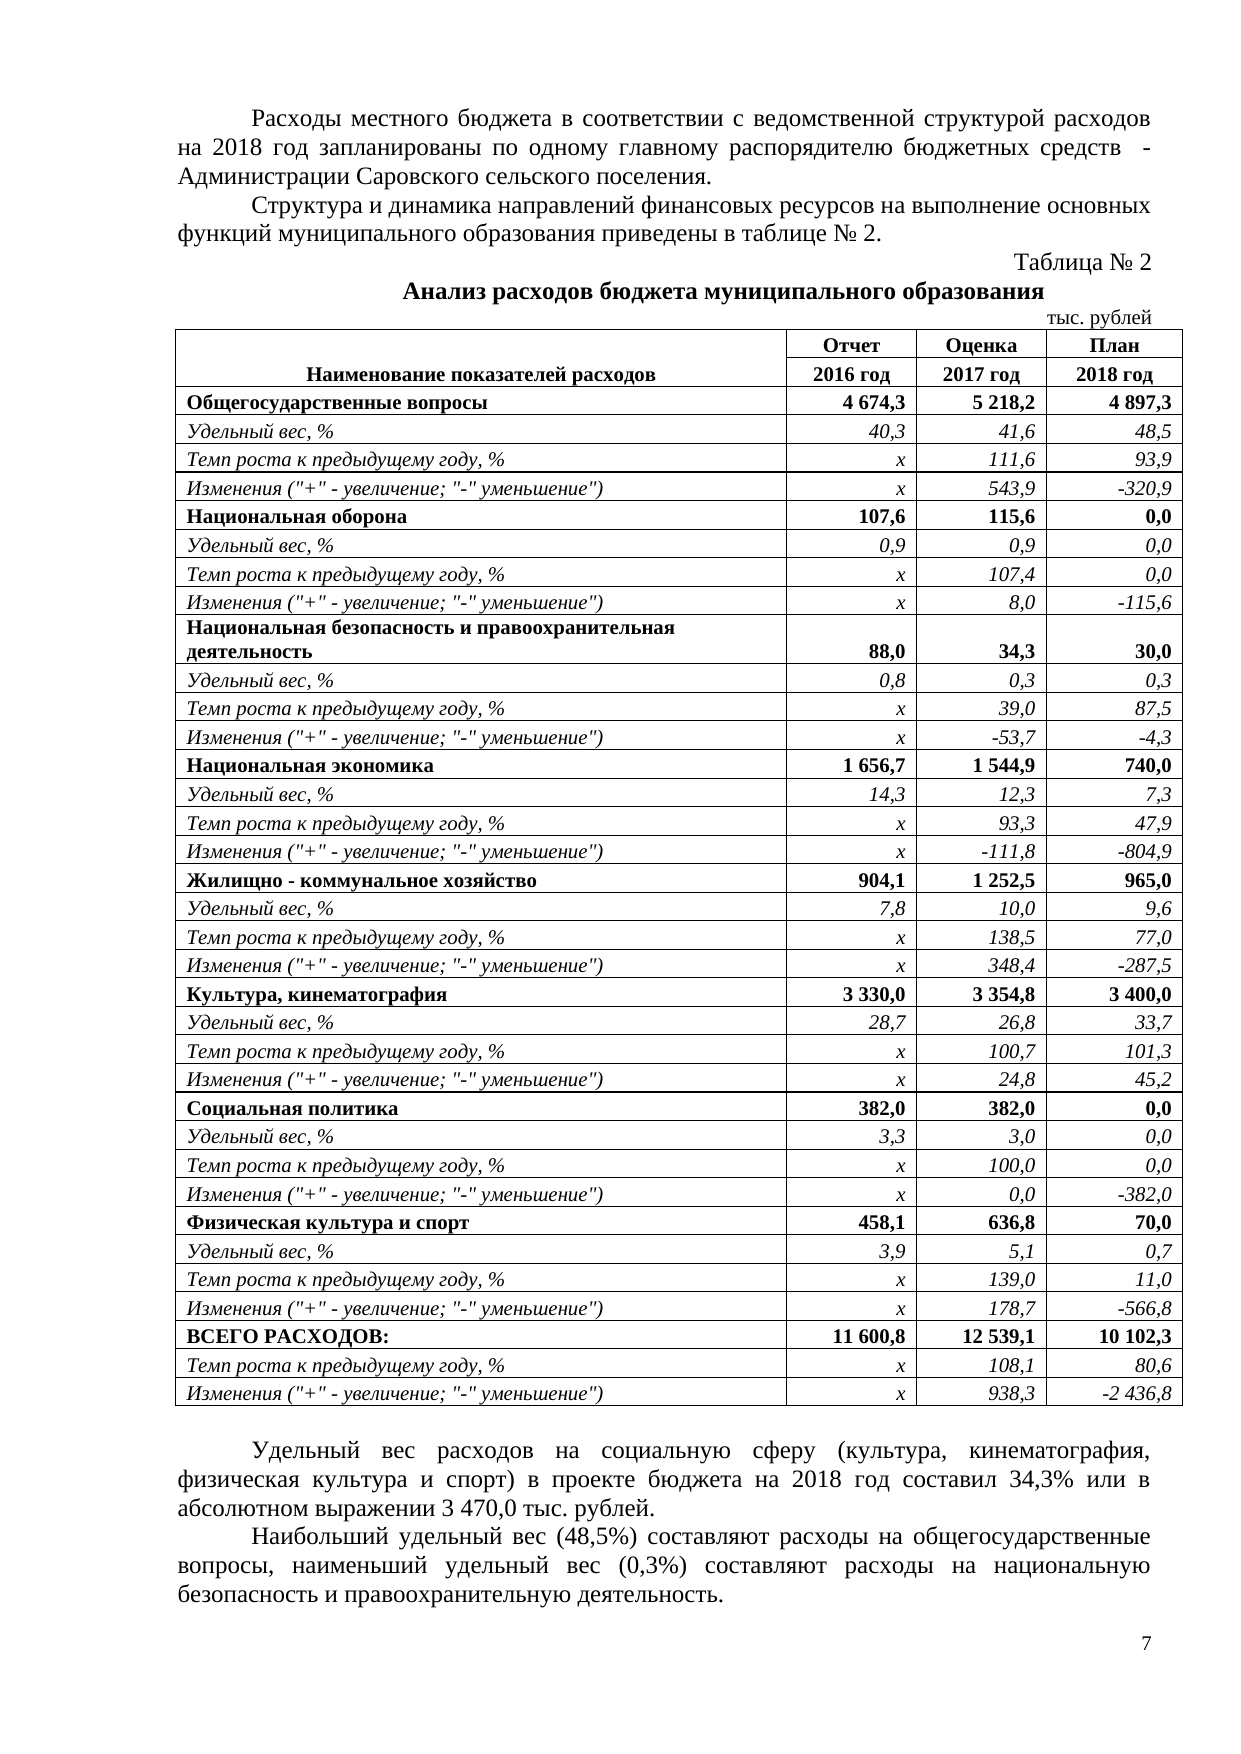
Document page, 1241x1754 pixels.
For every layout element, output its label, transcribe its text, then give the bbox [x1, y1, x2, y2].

table_cell 5 218,2 [917, 387, 1046, 414]
table_cell 100,0 [917, 1150, 1046, 1177]
table_cell 1 544,9 [917, 750, 1046, 777]
table_cell 26,8 [917, 1007, 1046, 1034]
table_cell 47,9 [1047, 807, 1182, 834]
text Расходы местного бюджета в соответствии с ведомственной структурой расходов на 2018 год запланированы по одному главному распорядителю бюджетных средств - Администрации Саровского сельского поселения. [177, 103, 1152, 190]
table_cell 41,6 [917, 415, 1046, 443]
table_cell Темп роста к предыдущему году, % [176, 807, 786, 834]
table_cell 3,3 [787, 1121, 916, 1148]
text Наибольший удельный вес (48,5%) составляют расходы на общегосударственные вопросы, наименьший удельный вес (0,3%) составляют расходы на национальную безопасность и правоохранительную деятельность. [177, 1521, 1152, 1608]
table_cell 48,5 [1047, 415, 1182, 443]
table_cell 904,1 [787, 864, 916, 892]
table_cell ВСЕГО РАСХОДОВ: [176, 1321, 786, 1348]
table_cell х [787, 473, 916, 500]
table_cell 4 674,3 [787, 387, 916, 414]
table_header Наименование показателей расходов [176, 330, 786, 386]
table_cell 139,0 [917, 1264, 1046, 1291]
table_cell х [787, 558, 916, 586]
table_cell Жилищно - коммунальное хозяйство [176, 864, 786, 892]
text Удельный вес расходов на социальную сферу (культура, кинематография, физическая культура и спорт) в проекте бюджета на 2018 год составил 34,3% или в абсолютном выражении 3 470,0 тыс. рублей. [177, 1435, 1152, 1521]
table_cell 12,3 [917, 779, 1046, 806]
table_cell Изменения ("+" - увеличение; "-" уменьшение") [176, 950, 786, 977]
table_cell х [787, 1035, 916, 1063]
table_cell 740,0 [1047, 750, 1182, 777]
table_cell 10,0 [917, 893, 1046, 920]
table_cell х [787, 1378, 916, 1405]
table_cell 0,9 [787, 530, 916, 557]
table_cell 178,7 [917, 1292, 1046, 1320]
table_cell Удельный вес, % [176, 530, 786, 557]
table_cell 382,0 [787, 1093, 916, 1120]
table_cell 0,0 [1047, 1121, 1182, 1148]
table_cell 11,0 [1047, 1264, 1182, 1291]
table_cell 0,0 [1047, 558, 1182, 586]
table_cell 88,0 [787, 615, 916, 663]
table_cell Изменения ("+" - увеличение; "-" уменьшение") [176, 1378, 786, 1405]
table_cell 0,7 [1047, 1235, 1182, 1263]
table_cell Национальная безопасность и правоохранительная деятельность [176, 615, 786, 663]
table_cell 5,1 [917, 1235, 1046, 1263]
table_cell 0,8 [787, 664, 916, 692]
table_cell 40,3 [787, 415, 916, 443]
table_cell 8,0 [917, 587, 1046, 614]
table_cell Социальная политика [176, 1093, 786, 1120]
table_cell 10 102,3 [1047, 1321, 1182, 1348]
table_cell 2018 год [1047, 358, 1182, 386]
table_cell Удельный вес, % [176, 1121, 786, 1148]
table_cell 965,0 [1047, 864, 1182, 892]
table_cell 0,0 [1047, 1150, 1182, 1177]
table_cell Изменения ("+" - увеличение; "-" уменьшение") [176, 1292, 786, 1320]
text Таблица № 2 [251, 247, 1152, 276]
table_cell х [787, 921, 916, 949]
table_cell 4 897,3 [1047, 387, 1182, 414]
table_cell 24,8 [917, 1064, 1046, 1091]
table_cell х [787, 1178, 916, 1206]
table_cell -53,7 [917, 721, 1046, 749]
table_cell 12 539,1 [917, 1321, 1046, 1348]
table_header Оценка [917, 330, 1046, 357]
table_cell Темп роста к предыдущему году, % [176, 1035, 786, 1063]
table_cell 107,4 [917, 558, 1046, 586]
table_cell Изменения ("+" - увеличение; "-" уменьшение") [176, 836, 786, 863]
text тыс. рублей [251, 305, 1152, 329]
table_cell Изменения ("+" - увеличение; "-" уменьшение") [176, 473, 786, 500]
table_cell 11 600,8 [787, 1321, 916, 1348]
table_cell -2 436,8 [1047, 1378, 1182, 1405]
table_cell х [787, 1064, 916, 1091]
table_cell 30,0 [1047, 615, 1182, 663]
text Анализ расходов бюджета муниципального образования [251, 276, 1196, 305]
table_cell х [787, 950, 916, 977]
table_cell 543,9 [917, 473, 1046, 500]
table_cell 14,3 [787, 779, 916, 806]
table_cell Удельный вес, % [176, 1007, 786, 1034]
table_cell Удельный вес, % [176, 893, 786, 920]
table_cell 70,0 [1047, 1207, 1182, 1234]
table_cell Темп роста к предыдущему году, % [176, 444, 786, 471]
table_cell 3,0 [917, 1121, 1046, 1148]
table_cell х [787, 721, 916, 749]
table_cell -320,9 [1047, 473, 1182, 500]
table_header План [1047, 330, 1182, 357]
table_cell Темп роста к предыдущему году, % [176, 558, 786, 586]
table_cell х [787, 444, 916, 471]
table_cell Изменения ("+" - увеличение; "-" уменьшение") [176, 587, 786, 614]
table_cell Темп роста к предыдущему году, % [176, 921, 786, 949]
table_cell х [787, 693, 916, 720]
table_cell 0,9 [917, 530, 1046, 557]
table_cell 382,0 [917, 1093, 1046, 1120]
table_cell 33,7 [1047, 1007, 1182, 1034]
table_cell 2017 год [917, 358, 1046, 386]
table_cell Национальная оборона [176, 501, 786, 528]
table_cell 77,0 [1047, 921, 1182, 949]
table_cell Удельный вес, % [176, 779, 786, 806]
table_cell 9,6 [1047, 893, 1182, 920]
table_cell 93,3 [917, 807, 1046, 834]
table_cell Темп роста к предыдущему году, % [176, 1264, 786, 1291]
table_cell 458,1 [787, 1207, 916, 1234]
table_header Отчет [787, 330, 916, 357]
table_cell х [787, 836, 916, 863]
table_cell 3 400,0 [1047, 978, 1182, 1006]
table_cell -287,5 [1047, 950, 1182, 977]
table_cell 3 354,8 [917, 978, 1046, 1006]
table_cell 100,7 [917, 1035, 1046, 1063]
table_cell 938,3 [917, 1378, 1046, 1405]
table_cell 87,5 [1047, 693, 1182, 720]
table_cell Физическая культура и спорт [176, 1207, 786, 1234]
table_cell 115,6 [917, 501, 1046, 528]
table_cell Темп роста к предыдущему году, % [176, 693, 786, 720]
table_cell -382,0 [1047, 1178, 1182, 1206]
table_cell 1 252,5 [917, 864, 1046, 892]
table_cell Изменения ("+" - увеличение; "-" уменьшение") [176, 721, 786, 749]
table_cell 45,2 [1047, 1064, 1182, 1091]
table_cell -115,6 [1047, 587, 1182, 614]
table_cell Культура, кинематография [176, 978, 786, 1006]
text Структура и динамика направлений финансовых ресурсов на выполнение основных функций муниципального образования приведены в таблице № 2. [177, 190, 1152, 247]
table_cell 1 656,7 [787, 750, 916, 777]
table_cell 2016 год [787, 358, 916, 386]
table_cell 111,6 [917, 444, 1046, 471]
table_cell -111,8 [917, 836, 1046, 863]
table_cell 7,3 [1047, 779, 1182, 806]
table_cell -804,9 [1047, 836, 1182, 863]
table_cell 348,4 [917, 950, 1046, 977]
table_cell х [787, 1150, 916, 1177]
table_cell Общегосударственные вопросы [176, 387, 786, 414]
table_cell 34,3 [917, 615, 1046, 663]
table_cell Удельный вес, % [176, 415, 786, 443]
table_cell Удельный вес, % [176, 1235, 786, 1263]
table_cell 107,6 [787, 501, 916, 528]
table_cell 3,9 [787, 1235, 916, 1263]
table_cell -4,3 [1047, 721, 1182, 749]
table_cell Темп роста к предыдущему году, % [176, 1349, 786, 1377]
table_cell 108,1 [917, 1349, 1046, 1377]
table_cell 636,8 [917, 1207, 1046, 1234]
table_cell х [787, 807, 916, 834]
table_cell 3 330,0 [787, 978, 916, 1006]
table_cell 93,9 [1047, 444, 1182, 471]
table_cell Национальная экономика [176, 750, 786, 777]
table_cell х [787, 1349, 916, 1377]
table_cell Темп роста к предыдущему году, % [176, 1150, 786, 1177]
table_cell 0,3 [917, 664, 1046, 692]
table_cell 0,0 [1047, 501, 1182, 528]
table_cell 138,5 [917, 921, 1046, 949]
table_cell 101,3 [1047, 1035, 1182, 1063]
table_cell х [787, 1264, 916, 1291]
table_cell 0,0 [1047, 1093, 1182, 1120]
table_cell х [787, 587, 916, 614]
table_cell -566,8 [1047, 1292, 1182, 1320]
table_cell 39,0 [917, 693, 1046, 720]
table_cell 0,0 [917, 1178, 1046, 1206]
table_cell 80,6 [1047, 1349, 1182, 1377]
table_cell 0,0 [1047, 530, 1182, 557]
table_cell 0,3 [1047, 664, 1182, 692]
table_cell х [787, 1292, 916, 1320]
table_cell Удельный вес, % [176, 664, 786, 692]
table_cell 28,7 [787, 1007, 916, 1034]
table_cell Изменения ("+" - увеличение; "-" уменьшение") [176, 1178, 786, 1206]
table_cell Изменения ("+" - увеличение; "-" уменьшение") [176, 1064, 786, 1091]
table_cell 7,8 [787, 893, 916, 920]
